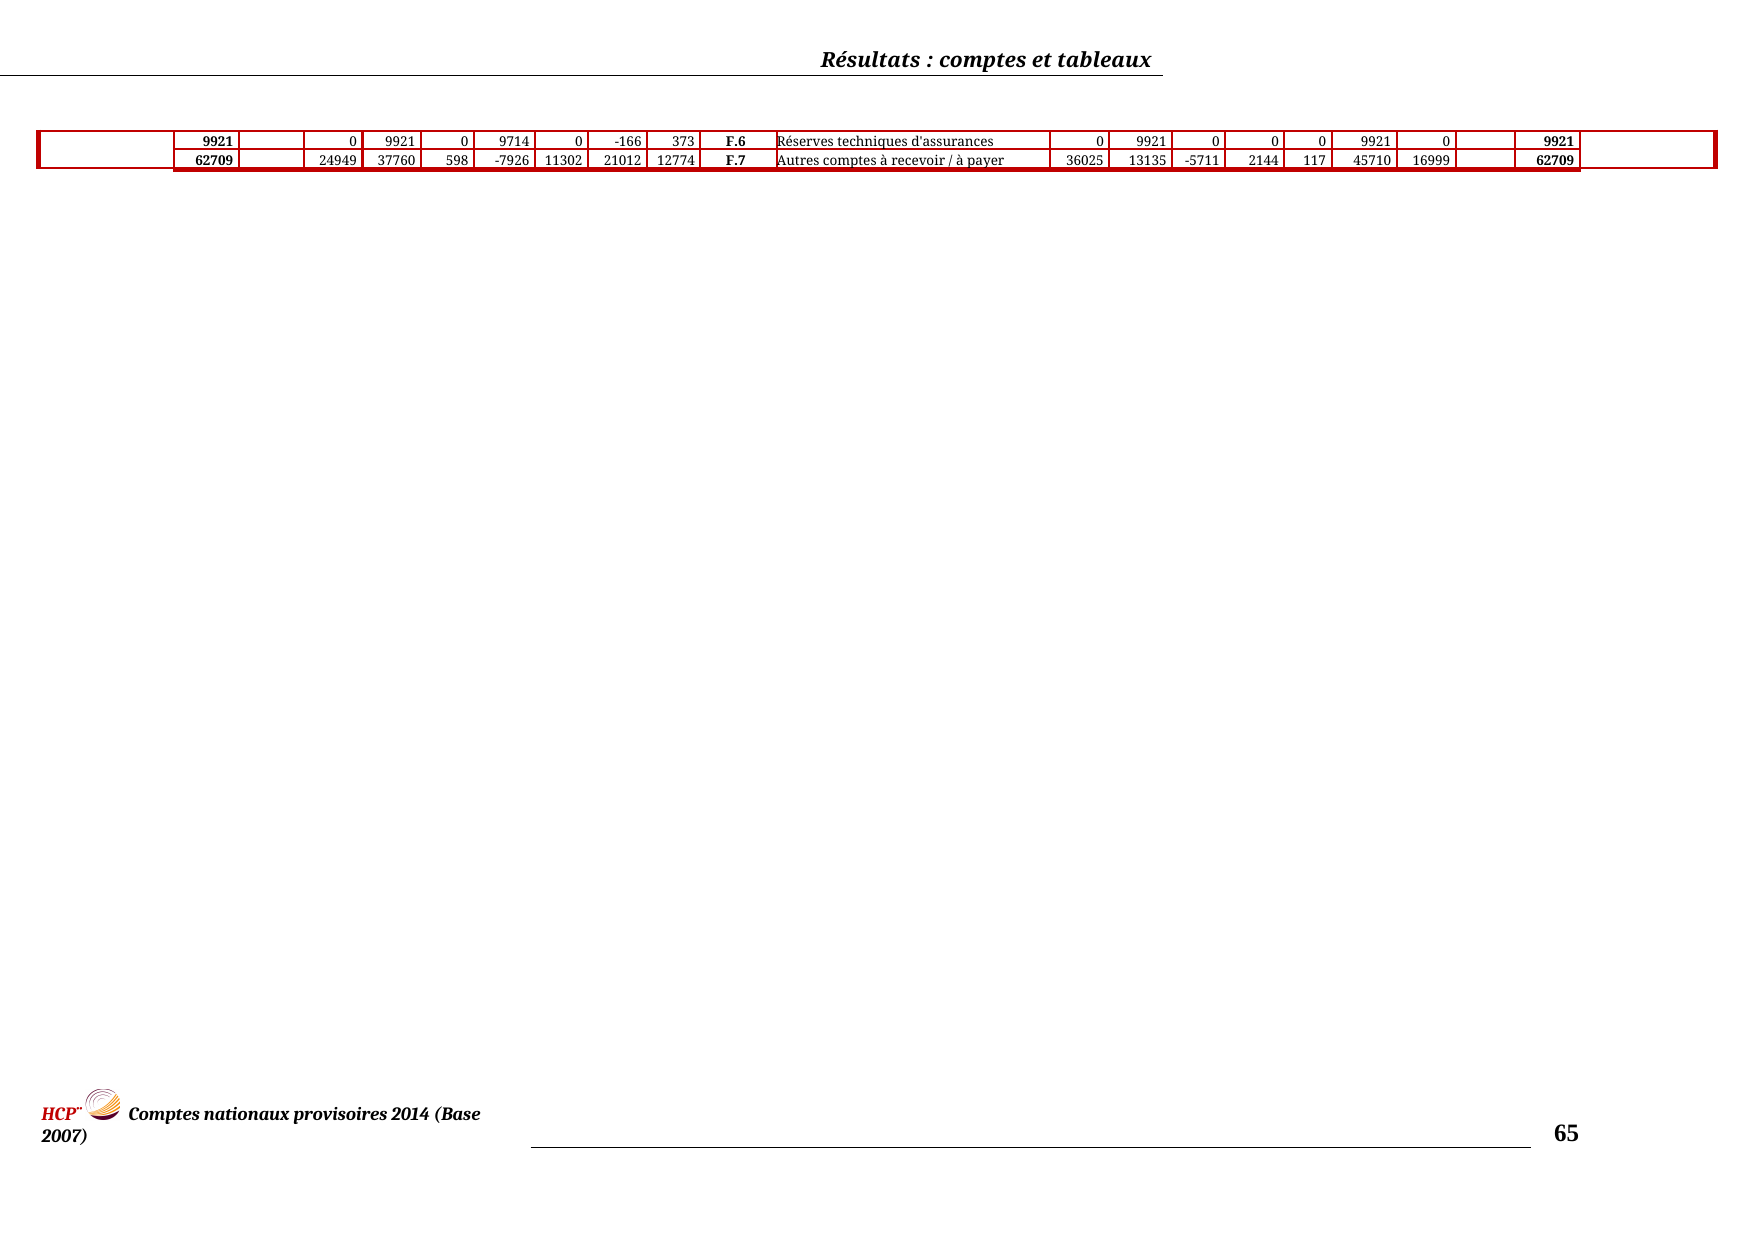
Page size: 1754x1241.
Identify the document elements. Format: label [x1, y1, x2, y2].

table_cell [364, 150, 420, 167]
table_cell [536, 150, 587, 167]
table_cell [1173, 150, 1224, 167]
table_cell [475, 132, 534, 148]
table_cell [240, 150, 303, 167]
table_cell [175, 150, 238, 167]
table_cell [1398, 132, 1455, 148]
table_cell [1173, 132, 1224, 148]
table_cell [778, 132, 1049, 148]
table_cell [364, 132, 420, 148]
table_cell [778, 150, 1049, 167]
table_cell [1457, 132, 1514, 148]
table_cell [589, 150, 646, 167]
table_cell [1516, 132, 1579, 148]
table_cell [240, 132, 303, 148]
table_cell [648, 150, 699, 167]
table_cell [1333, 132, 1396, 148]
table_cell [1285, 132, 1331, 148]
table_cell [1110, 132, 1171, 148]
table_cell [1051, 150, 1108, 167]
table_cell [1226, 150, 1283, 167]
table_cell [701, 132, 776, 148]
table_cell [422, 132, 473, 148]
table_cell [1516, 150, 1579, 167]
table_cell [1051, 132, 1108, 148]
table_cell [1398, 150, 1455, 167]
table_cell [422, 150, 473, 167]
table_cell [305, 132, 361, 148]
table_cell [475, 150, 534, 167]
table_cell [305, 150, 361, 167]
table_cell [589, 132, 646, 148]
picture [85, 1089, 120, 1121]
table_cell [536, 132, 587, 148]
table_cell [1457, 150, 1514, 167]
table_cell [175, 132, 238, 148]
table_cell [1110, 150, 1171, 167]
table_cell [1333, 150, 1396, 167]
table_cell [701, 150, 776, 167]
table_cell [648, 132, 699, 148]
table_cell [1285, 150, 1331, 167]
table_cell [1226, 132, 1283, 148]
